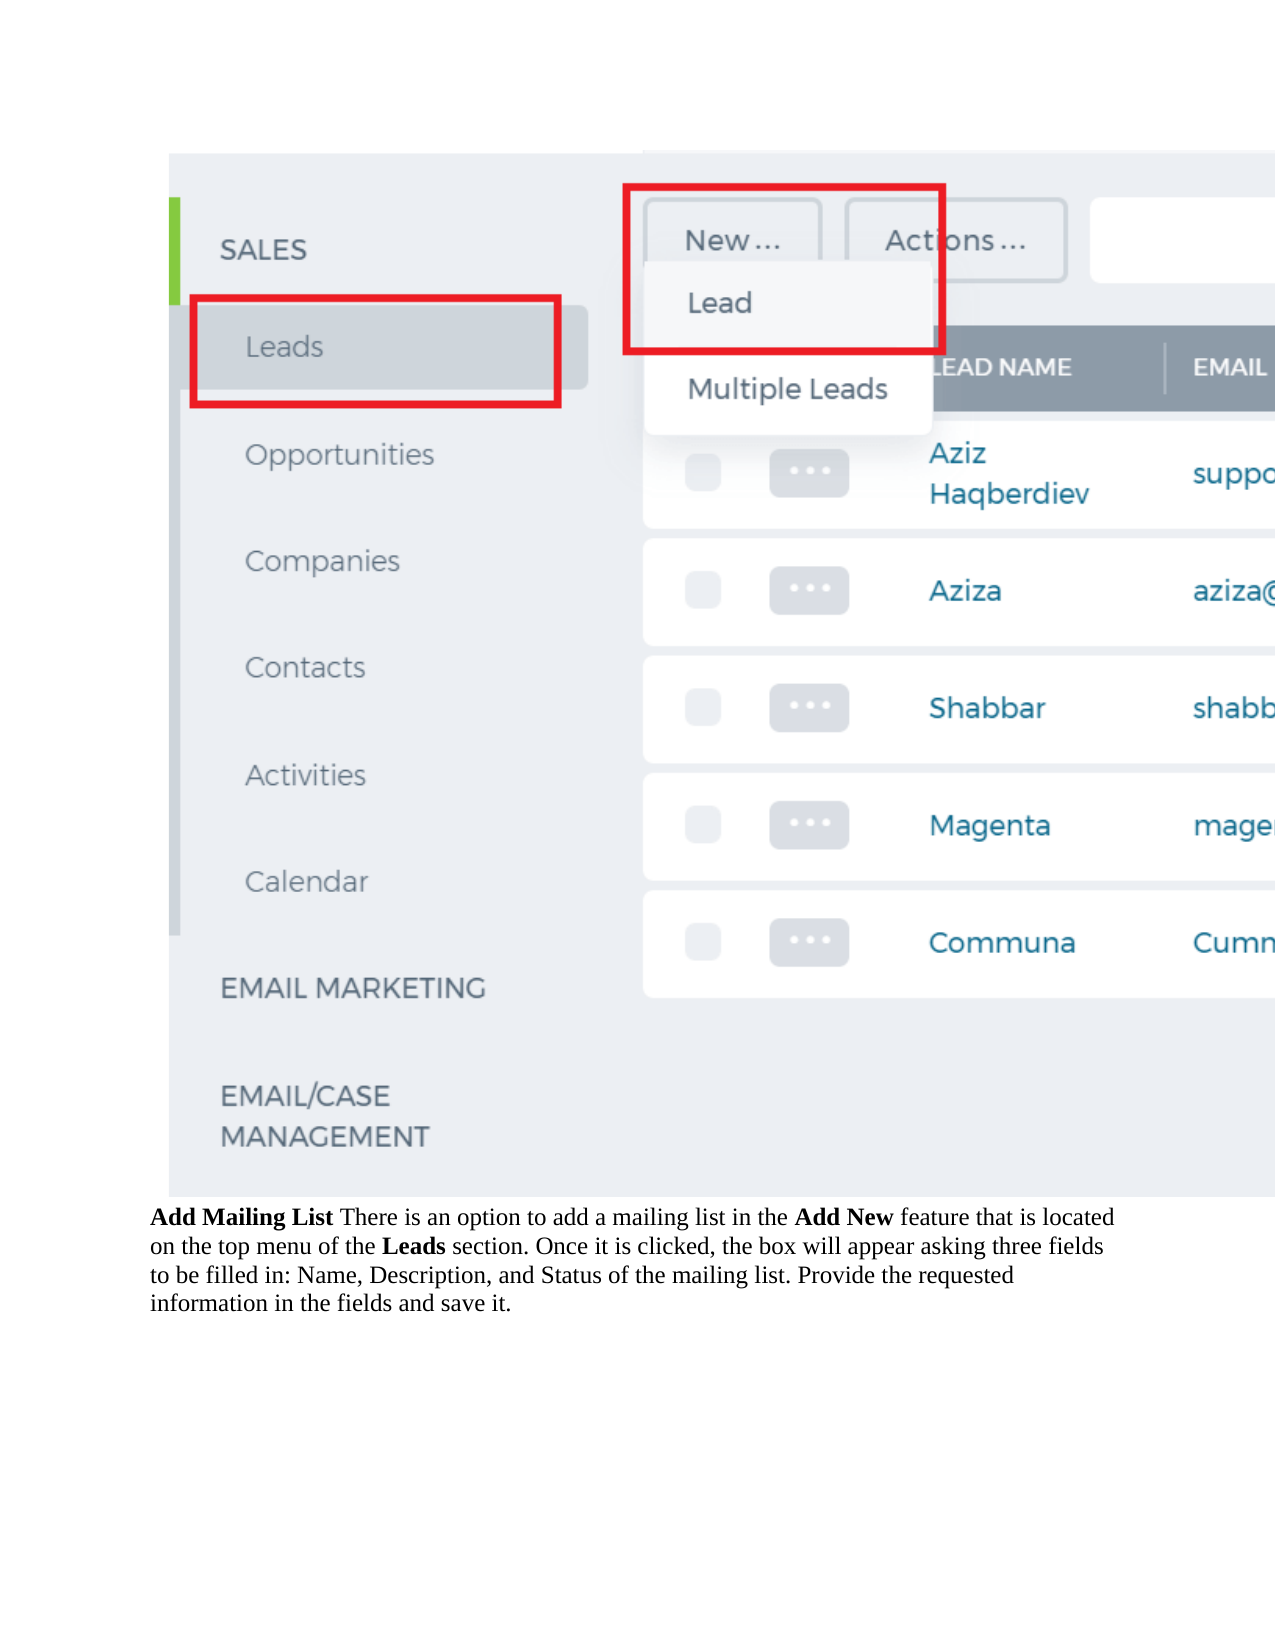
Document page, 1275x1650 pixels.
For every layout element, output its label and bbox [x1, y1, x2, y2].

text [150, 150, 1125, 1317]
picture [168, 150, 1275, 1197]
